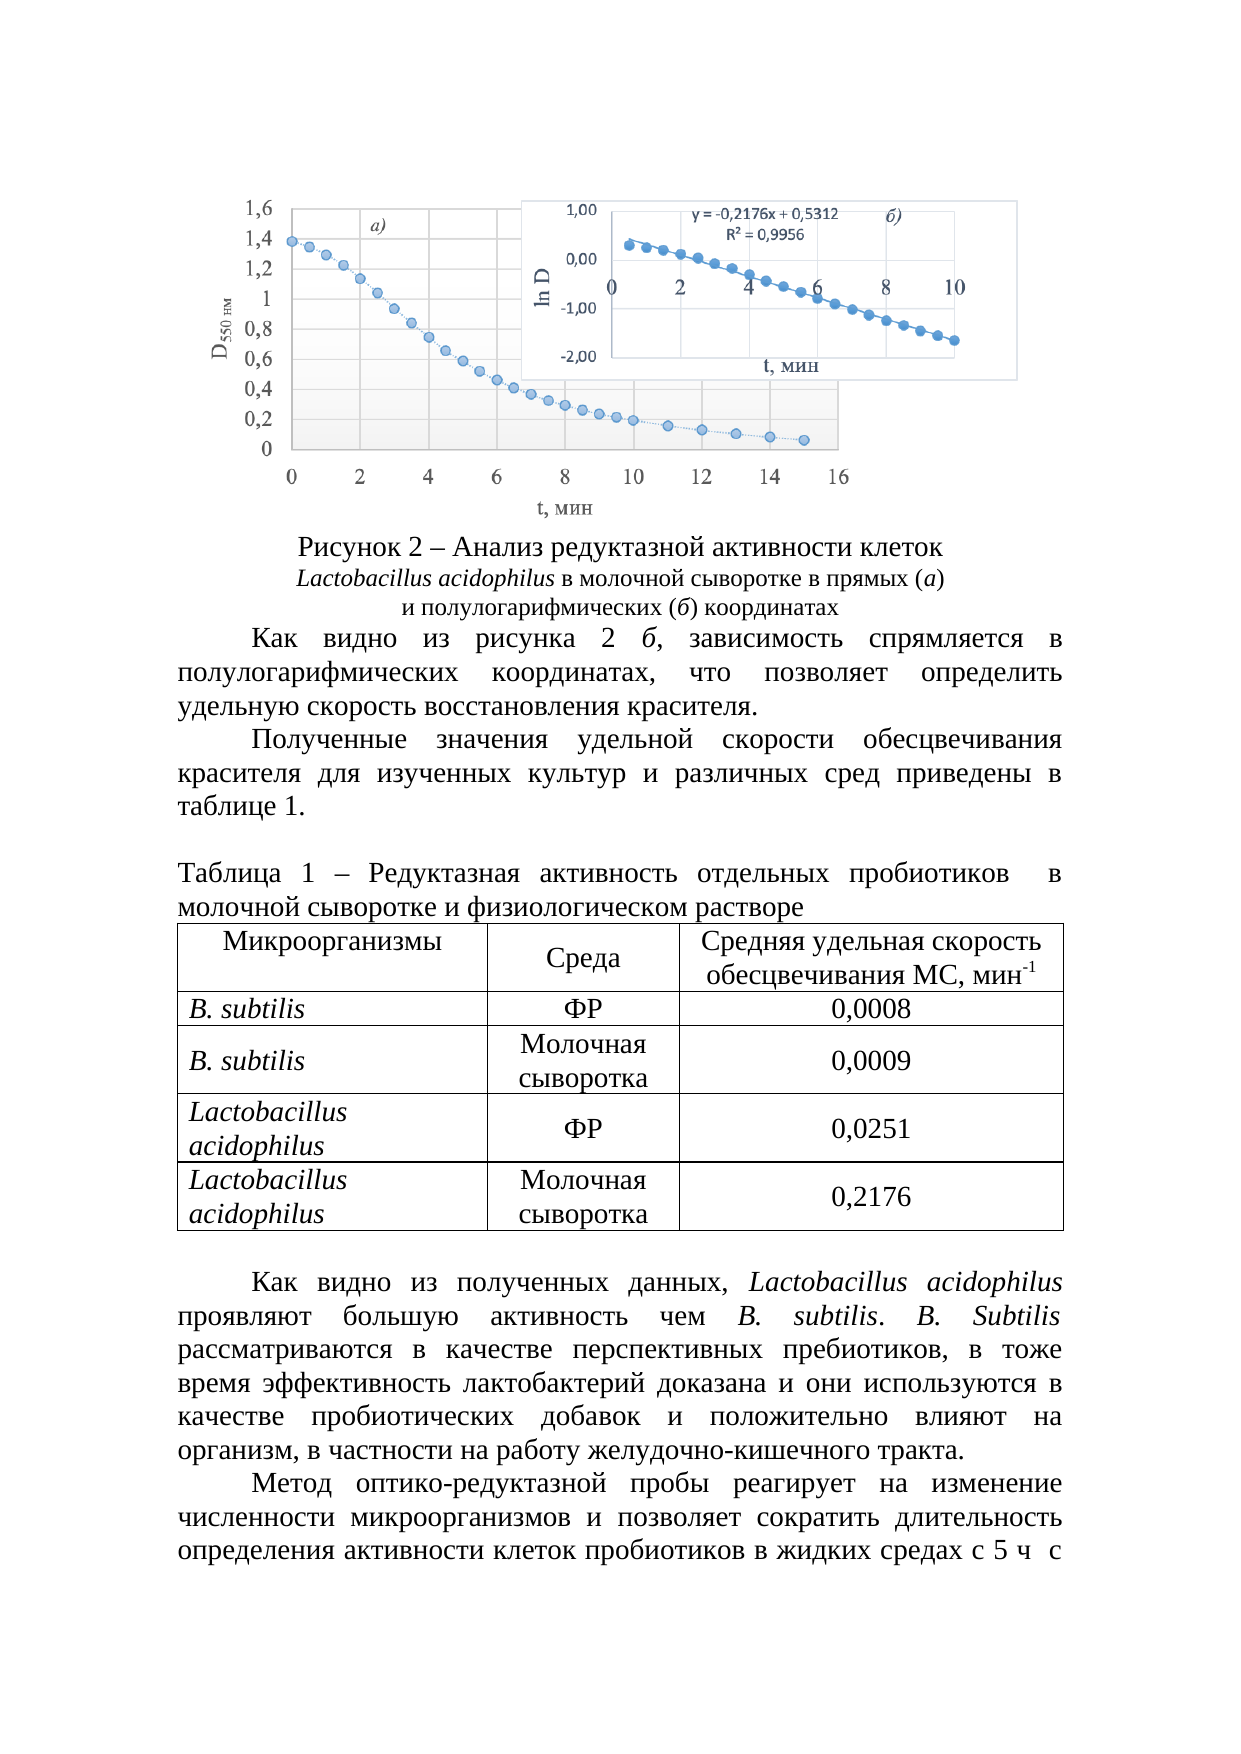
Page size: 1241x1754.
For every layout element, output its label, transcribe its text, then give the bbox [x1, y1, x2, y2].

table_cell Lactobacillus acidophilus [178, 1163, 487, 1229]
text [177, 1465, 1063, 1566]
text Как видно из рисунка 2 б, зависимость спрямляется в полулогарифмических координатах, что позволяет определить удельную скорость восстановления красителя. [177, 621, 1063, 721]
table_cell ФР [488, 992, 679, 1025]
table_header Средняя удельная скорость обесцвечивания МС, мин-1 [680, 924, 1063, 991]
text Рисунок 2 – Анализ редуктазной активности клеток [177, 529, 1063, 563]
table_cell Lactobacillus acidophilus [178, 1094, 487, 1161]
text и полулогарифмических (б) координатах [177, 592, 1063, 621]
table_cell ФР [488, 1094, 679, 1161]
table_cell 0,0008 [680, 992, 1063, 1025]
text Таблица 1 – Редуктазная активность отдельных пробиотиков в молочной сыворотке и физиологическом растворе [177, 855, 1063, 922]
text Полученные значения удельной скорости обесцвечивания красителя для изученных культур и различных сред приведены в таблице 1. [177, 721, 1063, 822]
table_cell B. subtilis [178, 1026, 487, 1093]
table_cell 0,0009 [680, 1026, 1063, 1093]
table_header Микроорганизмы [178, 924, 487, 991]
picture [177, 177, 1030, 530]
table_cell B. subtilis [178, 992, 487, 1025]
table_header Среда [488, 924, 679, 991]
table_cell Молочная сыворотка [488, 1163, 679, 1229]
table_cell Молочная сыворотка [488, 1026, 679, 1093]
text Как видно из полученных данных, Lactobacillus acidophilus проявляют большую активность чем B. subtilis. B. Subtilis рассматриваются в качестве перспективных пребиотиков, в тоже время эффективность лактобактерий доказана и они используются в качестве пробиотических добавок и положительно влияют на организм, в частности на работу желудочно-кишечного тракта. [177, 1264, 1063, 1465]
text Lactobacillus acidophilus в молочной сыворотке в прямых (а) [177, 563, 1063, 592]
table_cell 0,0251 [680, 1094, 1063, 1161]
table_cell 0,2176 [680, 1163, 1063, 1229]
